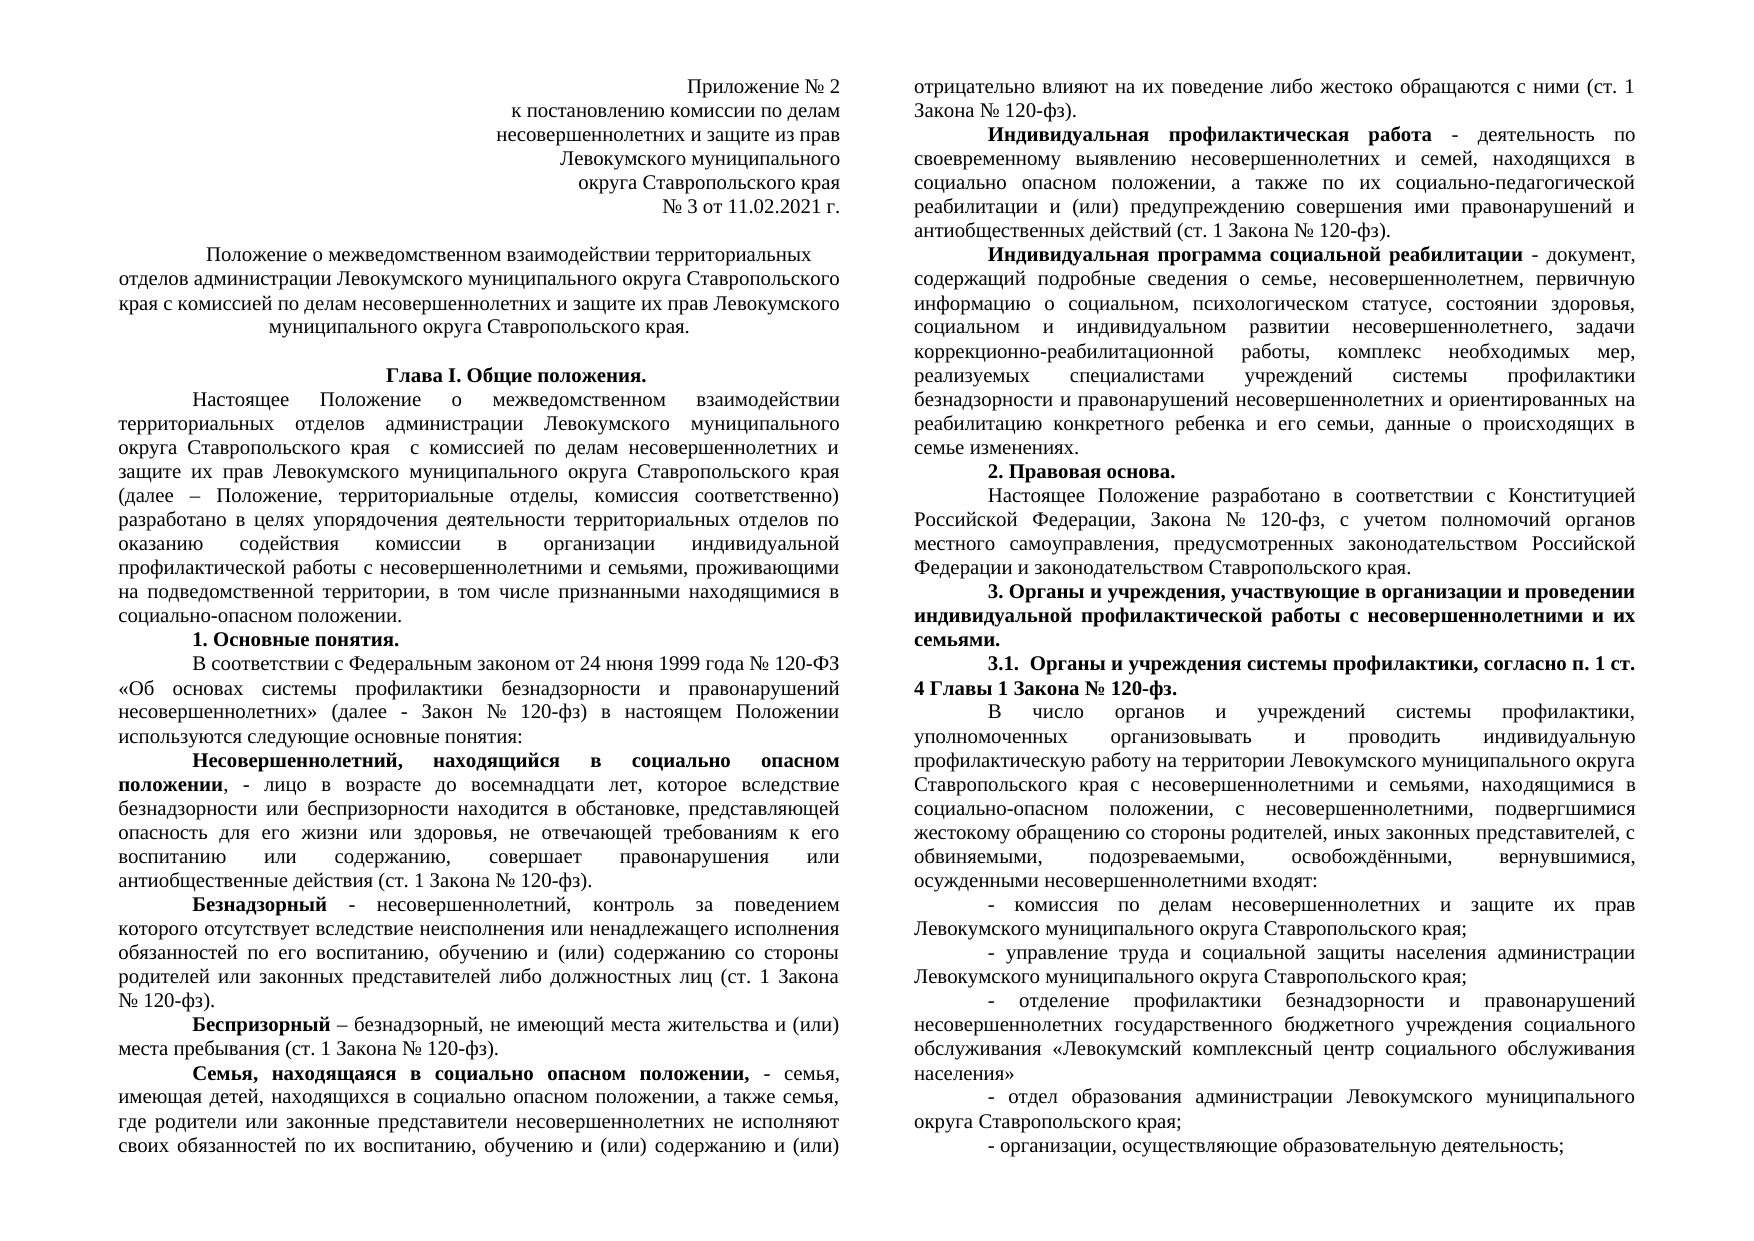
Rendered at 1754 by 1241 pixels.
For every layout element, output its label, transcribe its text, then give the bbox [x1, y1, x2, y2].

text Семья, находящаяся в социально опасном положении, - семья, имеющая детей, находящихся в социально опасном положении, а также семья, где родители или законные представители несовершеннолетних не исполняют своих обязанностей по их воспитанию, обучению и (или) содержанию и (или) отрицательно влияют на их поведение либо жестоко обращаются с ними (ст. 1 Закона № 120-фз). [914, 74, 1636, 122]
text Несовершеннолетний, находящийся в социально опасном положении, - лицо в возрасте до восемнадцати лет, которое вследствие безнадзорности или беспризорности находится в обстановке, представляющей опасность для его жизни или здоровья, не отвечающей требованиям к его воспитанию или содержанию, совершает правонарушения или антиобщественные действия (ст. 1 Закона № 120-фз). [118, 748, 840, 892]
text - управление труда и социальной защиты населения администрации Левокумского муниципального округа Ставропольского края; [914, 940, 1636, 988]
text - отдел образования администрации Левокумского муниципального округа Ставропольского края; [914, 1084, 1636, 1133]
text 2. Правовая основа. [914, 459, 1636, 483]
text № 3 от 11.02.2021 г. [118, 194, 840, 218]
text Индивидуальная профилактическая работа - деятельность по своевременному выявлению несовершеннолетних и семей, находящихся в социально опасном положении, а также по их социально-педагогической реабилитации и (или) предупреждению совершения ими правонарушений и антиобщественных действий (ст. 1 Закона № 120-фз). [914, 122, 1636, 242]
text Семья, находящаяся в социально опасном положении, - семья, имеющая детей, находящихся в социально опасном положении, а также семья, где родители или законные представители несовершеннолетних не исполняют своих обязанностей по их воспитанию, обучению и (или) содержанию и (или) отрицательно влияют на их поведение либо жестоко обращаются с ними (ст. 1 Закона № 120-фз). [118, 1060, 840, 1157]
text Индивидуальная программа социальной реабилитации - документ, содержащий подробные сведения о семье, несовершеннолетнем, первичную информацию о социальном, психологическом статусе, состоянии здоровья, социальном и индивидуальном развитии несовершеннолетнего, задачи коррекционно-реабилитационной работы, комплекс необходимых мер, реализуемых специалистами учреждений системы профилактики безнадзорности и правонарушений несовершеннолетних и ориентированных на реабилитацию конкретного ребенка и его семьи, данные о происходящих в семье изменениях. [914, 242, 1636, 459]
text Беспризорный – безнадзорный, не имеющий места жительства и (или) места пребывания (ст. 1 Закона № 120-фз). [118, 1012, 840, 1060]
text 1. Основные понятия. [118, 627, 840, 651]
text Безнадзорный - несовершеннолетний, контроль за поведением которого отсутствует вследствие неисполнения или ненадлежащего исполнения обязанностей по его воспитанию, обучению и (или) содержанию со стороны родителей или законных представителей либо должностных лиц (ст. 1 Закона № 120-фз). [118, 892, 840, 1012]
text - отделение профилактики безнадзорности и правонарушений несовершеннолетних государственного бюджетного учреждения социального обслуживания «Левокумский комплексный центр социального обслуживания населения» [914, 988, 1636, 1084]
text Левокумского муниципального [118, 146, 840, 170]
text Положение о межведомственном взаимодействии территориальных отделов администрации Левокумского муниципального округа Ставропольского края с комиссией по делам несовершеннолетних и защите их прав Левокумского муниципального округа Ставропольского края. [118, 242, 840, 338]
text Приложение № 2 [118, 74, 840, 98]
text Настоящее Положение о межведомственном взаимодействии территориальных отделов администрации Левокумского муниципального округа Ставропольского края с комиссией по делам несовершеннолетних и защите их прав Левокумского муниципального округа Ставропольского края (далее – Положение, территориальные отделы, комиссия соответственно) разработано в целях упорядочения деятельности территориальных отделов по оказанию содействия комиссии в организации индивидуальной профилактической работы с несовершеннолетними и семьями, проживающими на подведомственной территории, в том числе признанными находящимися в социально-опасном положении. [118, 387, 840, 627]
text В соответствии с Федеральным законом от 24 нюня 1999 года № 120-ФЗ «Об основах системы профилактики безнадзорности и правонарушений несовершеннолетних» (далее - Закон № 120-фз) в настоящем Положении используются следующие основные понятия: [118, 651, 840, 748]
text В число органов и учреждений системы профилактики, уполномоченных организовывать и проводить индивидуальную профилактическую работу на территории Левокумского муниципального округа Ставропольского края с несовершеннолетними и семьями, находящимися в социально-опасном положении, с несовершеннолетними, подвергшимися жестокому обращению со стороны родителей, иных законных представителей, с обвиняемыми, подозреваемыми, освобождёнными, вернувшимися, осужденными несовершеннолетними входят: [914, 699, 1636, 892]
text 3.1. Органы и учреждения системы профилактики, согласно п. 1 ст. 4 Главы 1 Закона № 120-фз. [914, 651, 1636, 699]
text Глава I. Общие положения. [192, 363, 840, 387]
text Настоящее Положение разработано в соответствии с Конституцией Российской Федерации, Закона № 120-фз, с учетом полномочий органов местного самоуправления, предусмотренных законодательством Российской Федерации и законодательством Ставропольского края. [914, 483, 1636, 579]
text - организации, осуществляющие образовательную деятельность; [914, 1133, 1636, 1157]
text округа Ставропольского края [118, 170, 840, 194]
text несовершеннолетних и защите из прав [118, 122, 840, 146]
text - комиссия по делам несовершеннолетних и защите их прав Левокумского муниципального округа Ставропольского края; [914, 892, 1636, 940]
text 3. Органы и учреждения, участвующие в организации и проведении индивидуальной профилактической работы с несовершеннолетними и их семьями. [914, 579, 1636, 651]
text к постановлению комиссии по делам [118, 98, 840, 122]
